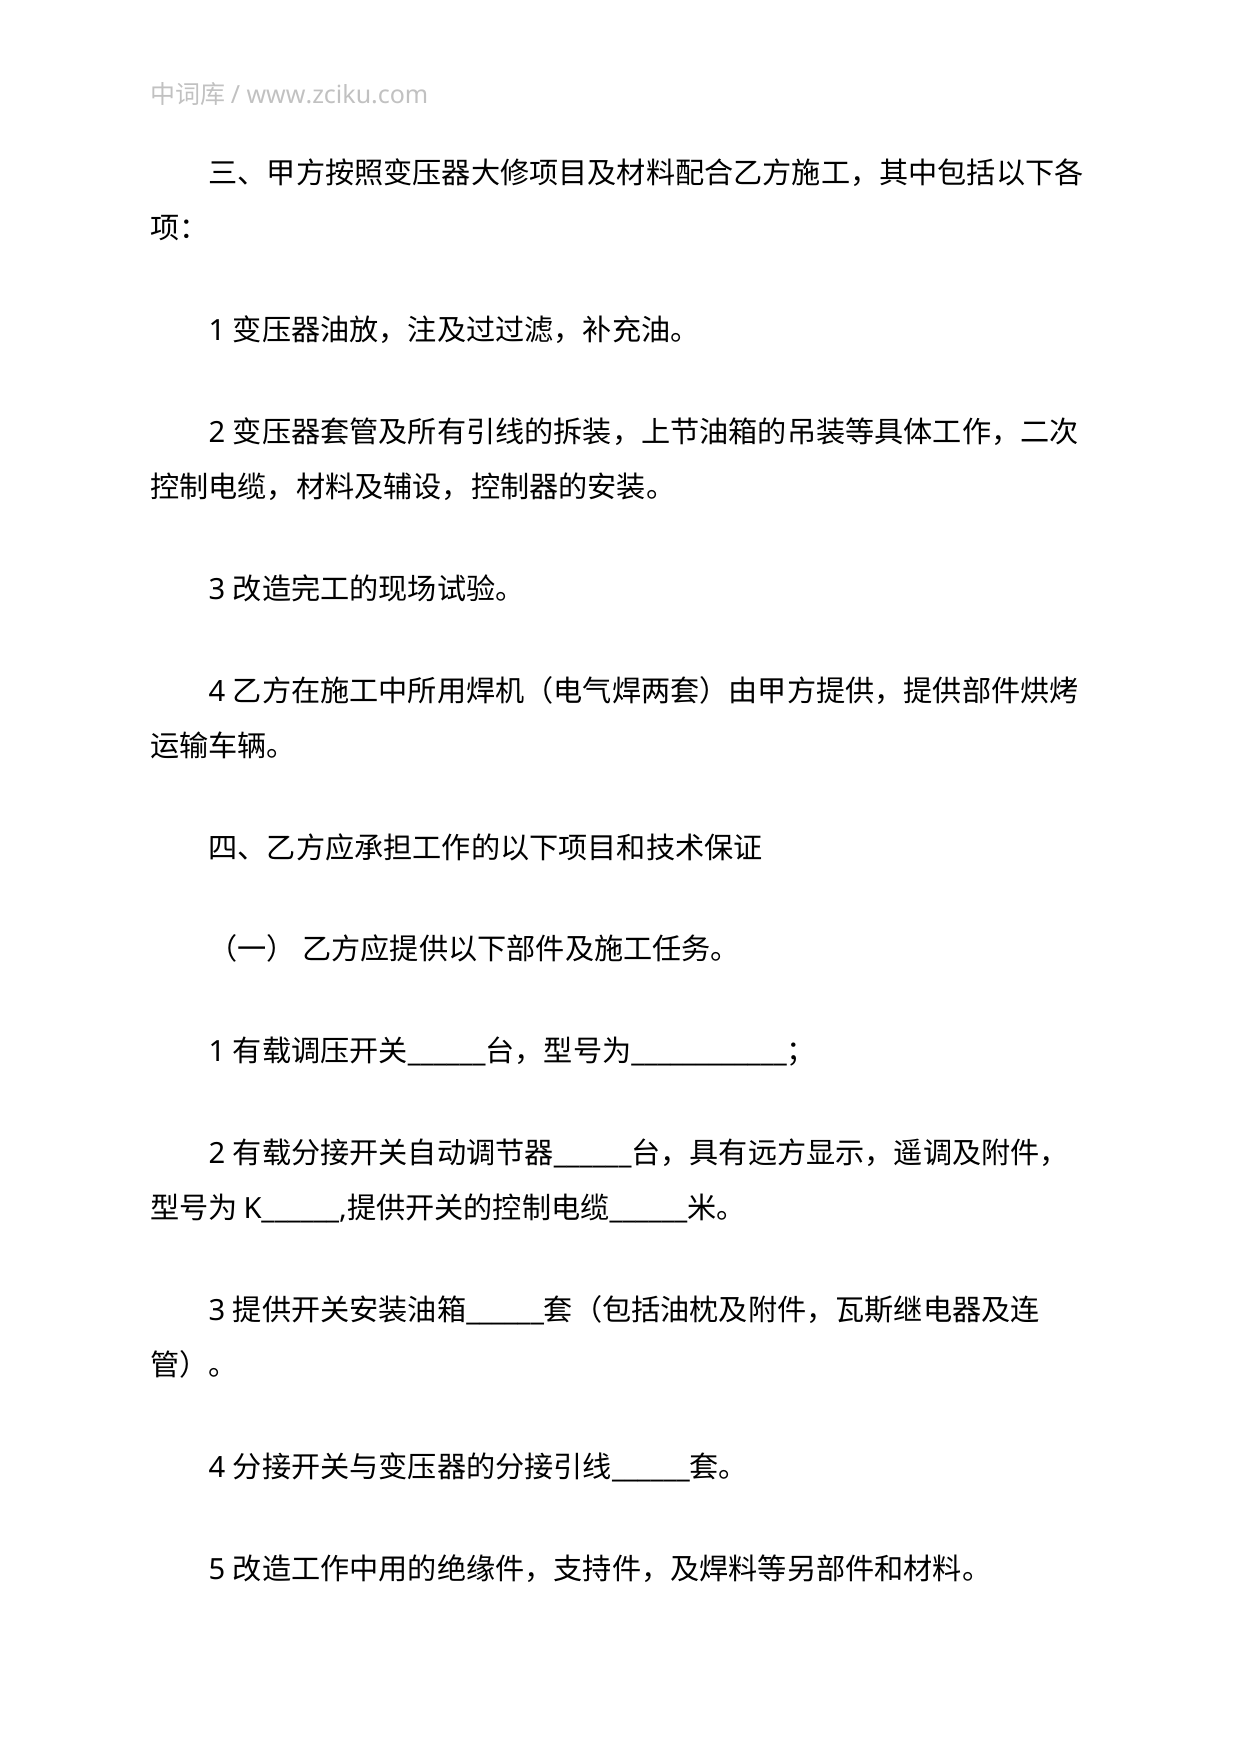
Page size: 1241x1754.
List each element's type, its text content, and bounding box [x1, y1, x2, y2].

text （一） 乙方应提供以下部件及施工任务。 [150, 926, 1090, 968]
text 三、甲方按照变压器大修项目及材料配合乙方施工，其中包括以下各项： [150, 150, 1090, 247]
text 2 有载分接开关自动调节器______台，具有远方显示，遥调及附件，型号为K______,提供开关的控制电缆______米。 [150, 1130, 1090, 1227]
text 3 提供开关安装油箱______套（包括油枕及附件，瓦斯继电器及连管）。 [150, 1287, 1090, 1384]
text 四、乙方应承担工作的以下项目和技术保证 [150, 824, 1090, 866]
text 2 变压器套管及所有引线的拆装，上节油箱的吊装等具体工作，二次控制电缆，材料及辅设，控制器的安装。 [150, 409, 1090, 506]
text 1 变压器油放，注及过过滤，补充油。 [150, 307, 1090, 349]
text 5 改造工作中用的绝缘件，支持件，及焊料等另部件和材料。 [150, 1545, 1090, 1588]
text 1 有载调压开关______台，型号为____________； [150, 1028, 1090, 1070]
text 4 分接开关与变压器的分接引线______套。 [150, 1443, 1090, 1486]
text 4 乙方在施工中所用焊机（电气焊两套）由甲方提供，提供部件烘烤运输车辆。 [150, 667, 1090, 765]
text 3 改造完工的现场试验。 [150, 565, 1090, 608]
